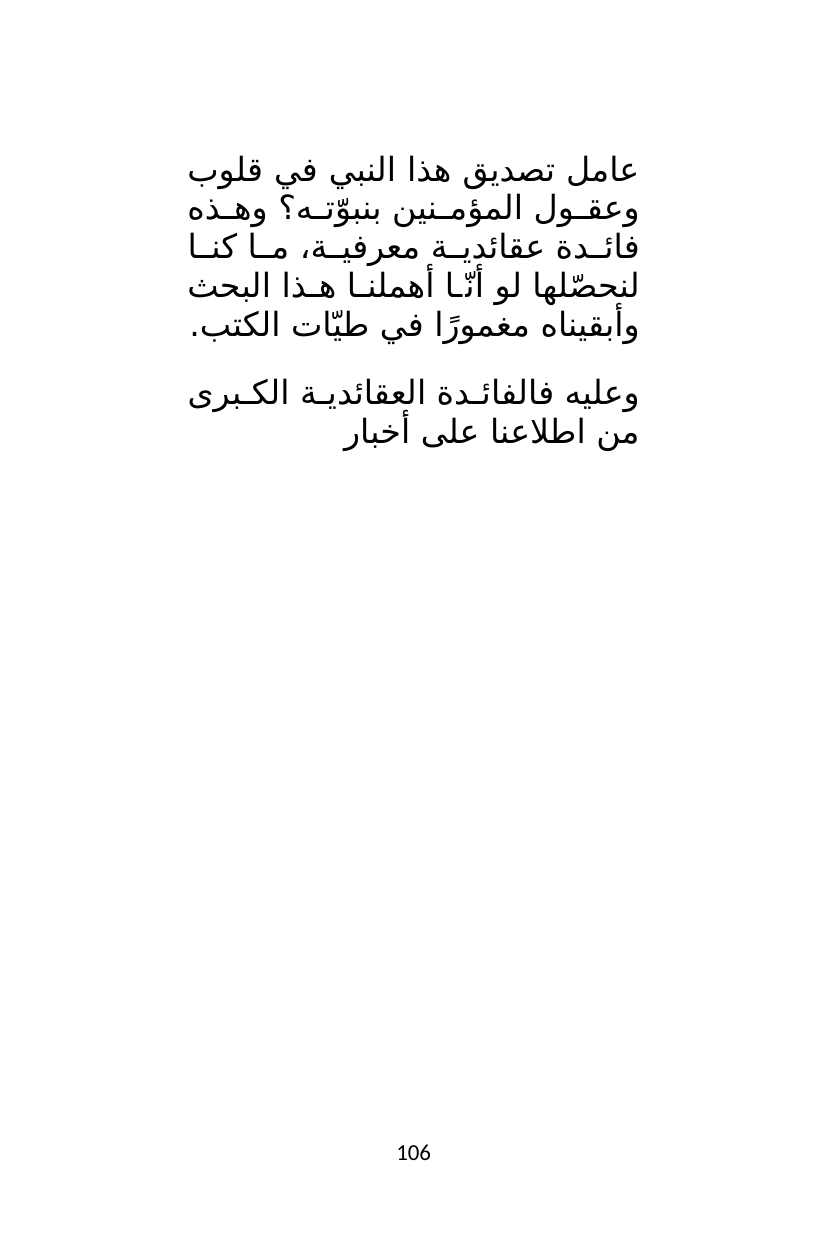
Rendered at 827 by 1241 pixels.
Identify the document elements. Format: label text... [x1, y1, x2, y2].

text وعليه فالفائدة العقائدية الكبرى من اطلاعنا على أخبار [187, 373, 639, 451]
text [187, 150, 639, 344]
